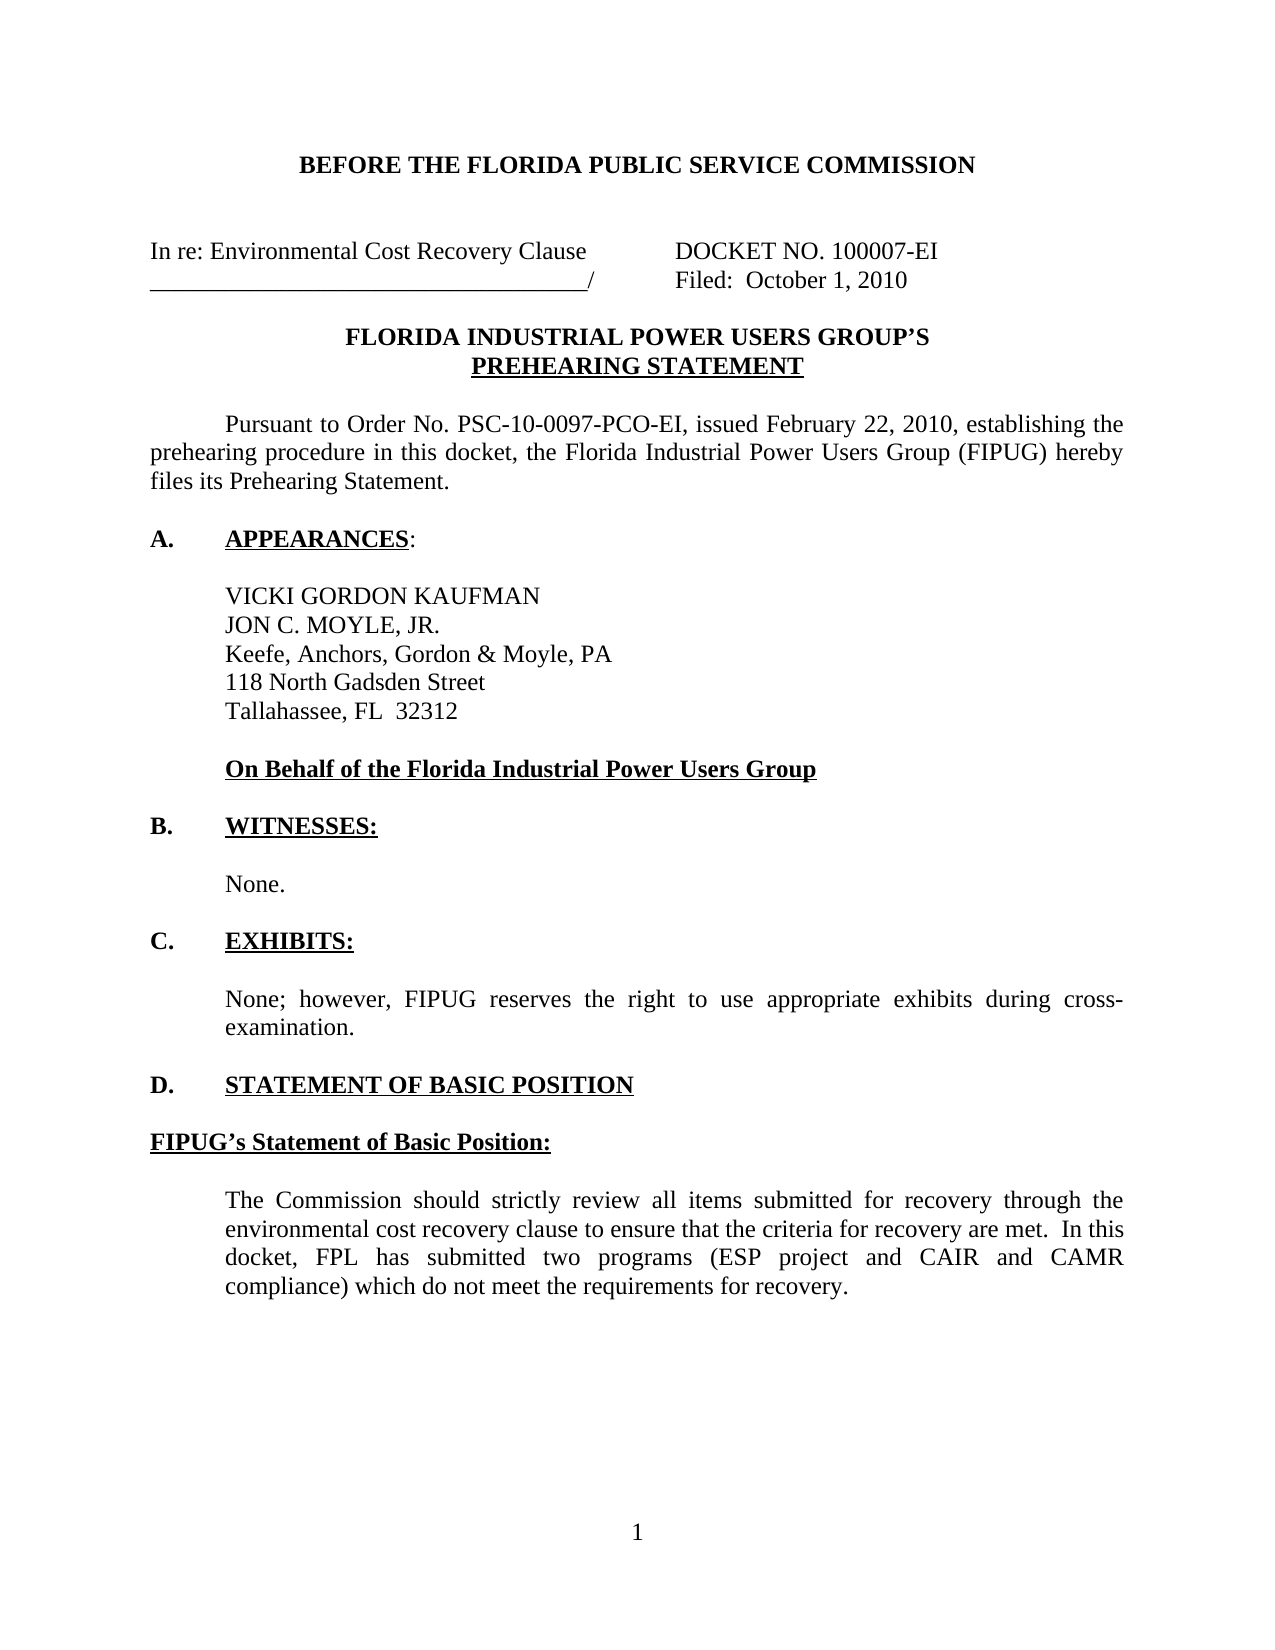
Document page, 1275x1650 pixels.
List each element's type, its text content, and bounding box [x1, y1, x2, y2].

text VICKI GORDON KAUFMAN [150, 581, 1125, 610]
text None; however, FIPUG reserves the right to use appropriate exhibits during cross-examination. [225, 984, 1125, 1041]
text PREHEARING STATEMENT [150, 351, 1125, 380]
text C. EXHIBITS: [150, 926, 1125, 955]
text Tallahassee, FL 32312 [150, 696, 1125, 725]
text ___________________________________/ Filed: October 1, 2010 [150, 265, 1125, 294]
text In re: Environmental Cost Recovery Clause DOCKET NO. 100007-EI [150, 236, 1125, 265]
text The Commission should strictly review all items submitted for recovery through the environmental cost recovery clause to ensure that the criteria for recovery are met. In this docket, FPL has submitted two programs (ESP project and CAIR and CAMR compliance) which do not meet the requirements for recovery. [150, 1185, 1125, 1300]
text D. STATEMENT OF BASIC POSITION [150, 1070, 1125, 1099]
text 118 North Gadsden Street [150, 667, 1125, 696]
text A. APPEARANCES: [150, 524, 1125, 552]
text FIPUG’s Statement of Basic Position: [150, 1127, 1125, 1156]
text Pursuant to Order No. PSC-10-0097-PCO-EI, issued February 22, 2010, establishing the prehearing procedure in this docket, the Florida Industrial Power Users Group (FIPUG) hereby files its Prehearing Statement. [150, 409, 1125, 495]
text BEFORE THE FLORIDA PUBLIC SERVICE COMMISSION [150, 150, 1125, 179]
text JON C. MOYLE, JR. [150, 610, 1125, 639]
text B. WITNESSES: [150, 811, 1125, 840]
text On Behalf of the Florida Industrial Power Users Group [150, 754, 1125, 782]
text FLORIDA INDUSTRIAL POWER USERS GROUP’S [150, 322, 1125, 351]
text Keefe, Anchors, Gordon & Moyle, PA [150, 639, 1125, 667]
text None. [150, 869, 1125, 897]
